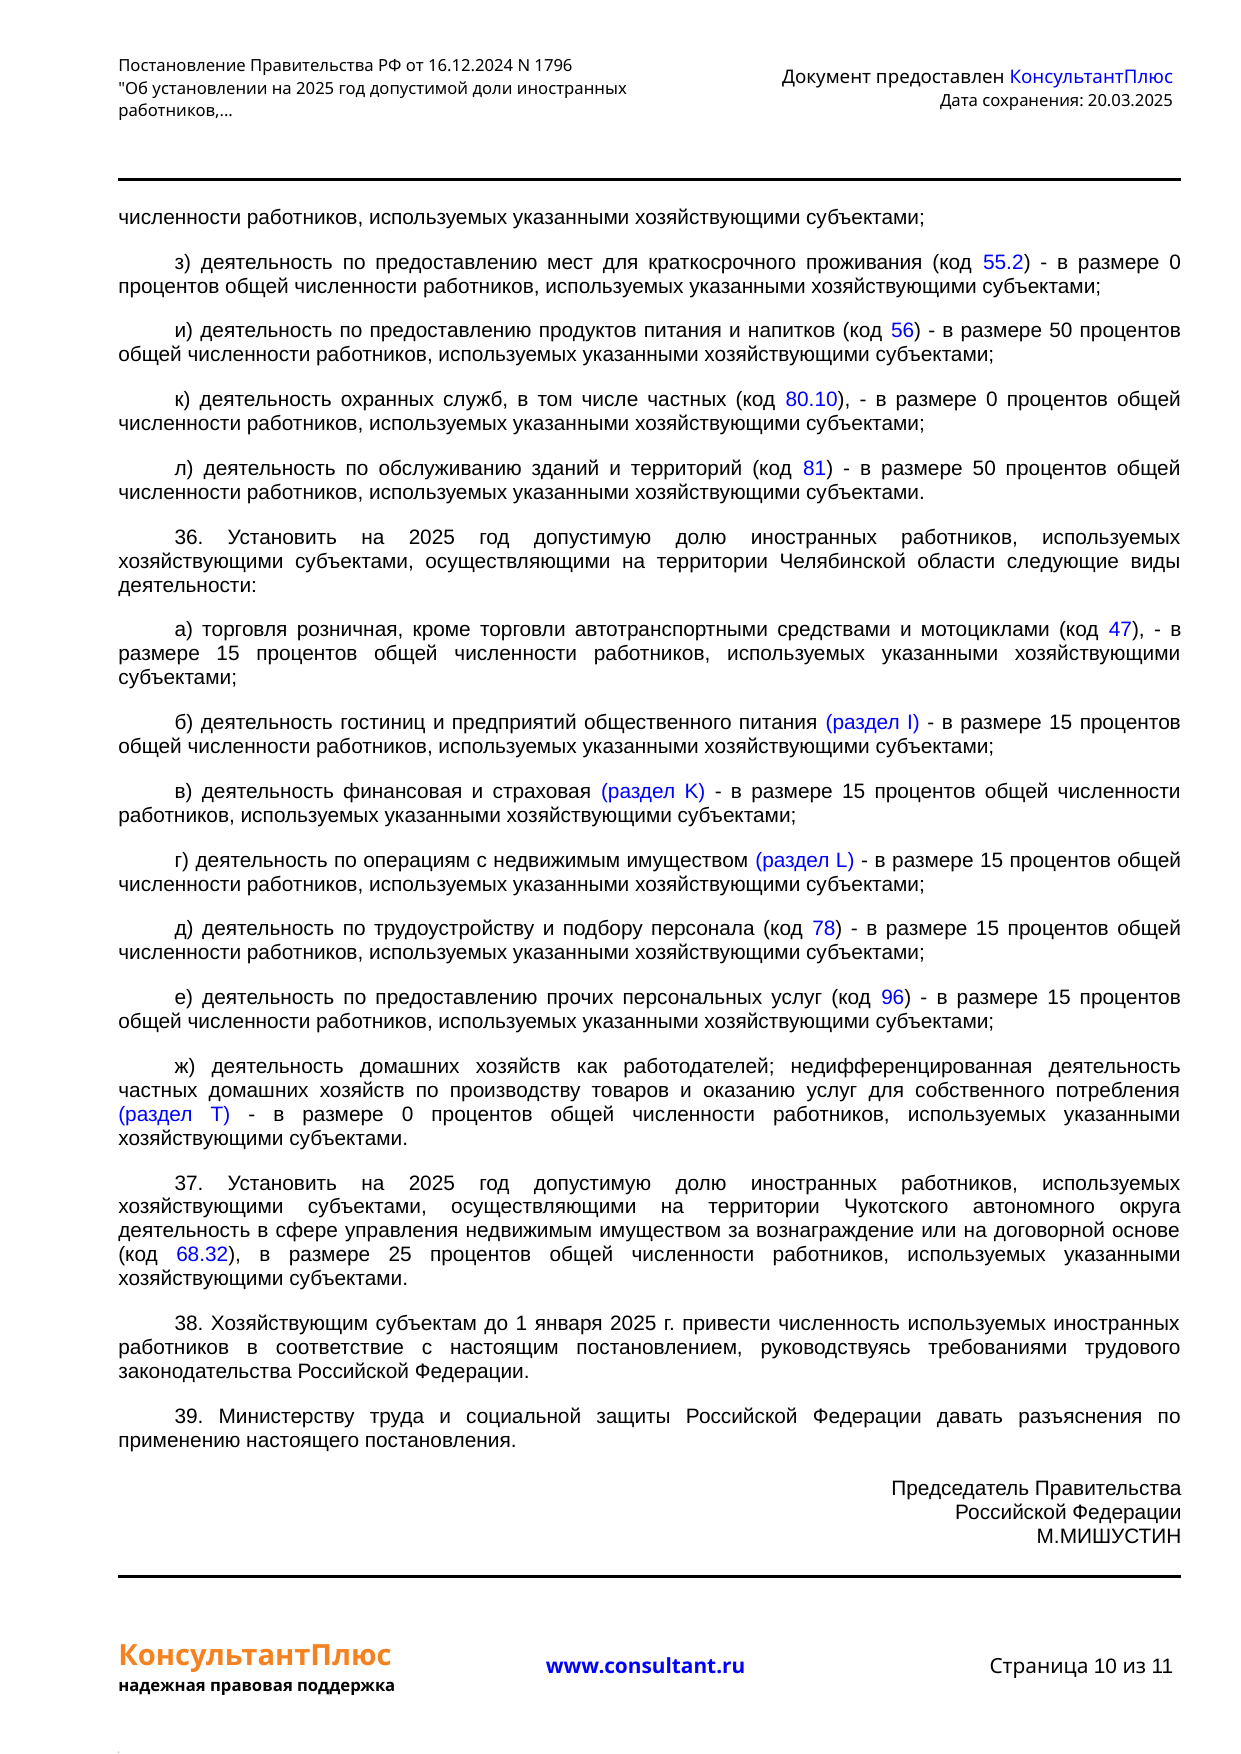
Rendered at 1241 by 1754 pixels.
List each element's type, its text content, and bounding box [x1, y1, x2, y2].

text е) деятельность по предоставлению прочих персональных услуг (код 96) - в размере 15 процентов общей численности работников, используемых указанными хозяйствующими субъектами; [118, 985, 1181, 1033]
text к) деятельность охранных служб, в том числе частных (код 80.10), - в размере 0 процентов общей численности работников, используемых указанными хозяйствующими субъектами; [118, 387, 1181, 435]
text а) торговля розничная, кроме торговли автотранспортными средствами и мотоциклами (код 47), - в размере 15 процентов общей численности работников, используемых указанными хозяйствующими субъектами; [118, 617, 1181, 689]
text и) деятельность по предоставлению продуктов питания и напитков (код 56) - в размере 50 процентов общей численности работников, используемых указанными хозяйствующими субъектами; [118, 318, 1181, 366]
text 37. Установить на 2025 год допустимую долю иностранных работников, используемых хозяйствующими субъектами, осуществляющими на территории Чукотского автономного округа деятельность в сфере управления недвижимым имуществом за вознаграждение или на договорной основе (код 68.32), в размере 25 процентов общей численности работников, используемых указанными хозяйствующими субъектами. [118, 1170, 1181, 1290]
text 38. Хозяйствующим субъектам до 1 января 2025 г. привести численность используемых иностранных работников в соответствие с настоящим постановлением, руководствуясь требованиями трудового законодательства Российской Федерации. [118, 1311, 1181, 1383]
text в) деятельность финансовая и страховая (раздел K) - в размере 15 процентов общей численности работников, используемых указанными хозяйствующими субъектами; [118, 779, 1181, 827]
text д) деятельность по трудоустройству и подбору персонала (код 78) - в размере 15 процентов общей численности работников, используемых указанными хозяйствующими субъектами; [118, 916, 1181, 964]
text г) деятельность по операциям с недвижимым имуществом (раздел L) - в размере 15 процентов общей численности работников, используемых указанными хозяйствующими субъектами; [118, 847, 1181, 895]
text ж) деятельность домашних хозяйств как работодателей; недифференцированная деятельность частных домашних хозяйств по производству товаров и оказанию услуг для собственного потребления (раздел T) - в размере 0 процентов общей численности работников, используемых указанными хозяйствующими субъектами. [118, 1054, 1181, 1149]
text Российской Федерации [118, 1499, 1181, 1523]
text з) деятельность по предоставлению мест для краткосрочного проживания (код 55.2) - в размере 0 процентов общей численности работников, используемых указанными хозяйствующими субъектами; [118, 249, 1181, 297]
text б) деятельность гостиниц и предприятий общественного питания (раздел I) - в размере 15 процентов общей численности работников, используемых указанными хозяйствующими субъектами; [118, 710, 1181, 758]
text Председатель Правительства [118, 1476, 1181, 1499]
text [118, 205, 1181, 229]
text М.МИШУСТИН [118, 1523, 1181, 1547]
text л) деятельность по обслуживанию зданий и территорий (код 81) - в размере 50 процентов общей численности работников, используемых указанными хозяйствующими субъектами. [118, 456, 1181, 504]
text 39. Министерству труда и социальной защиты Российской Федерации давать разъяснения по применению настоящего постановления. [118, 1404, 1181, 1452]
text 36. Установить на 2025 год допустимую долю иностранных работников, используемых хозяйствующими субъектами, осуществляющими на территории Челябинской области следующие виды деятельности: [118, 524, 1181, 596]
